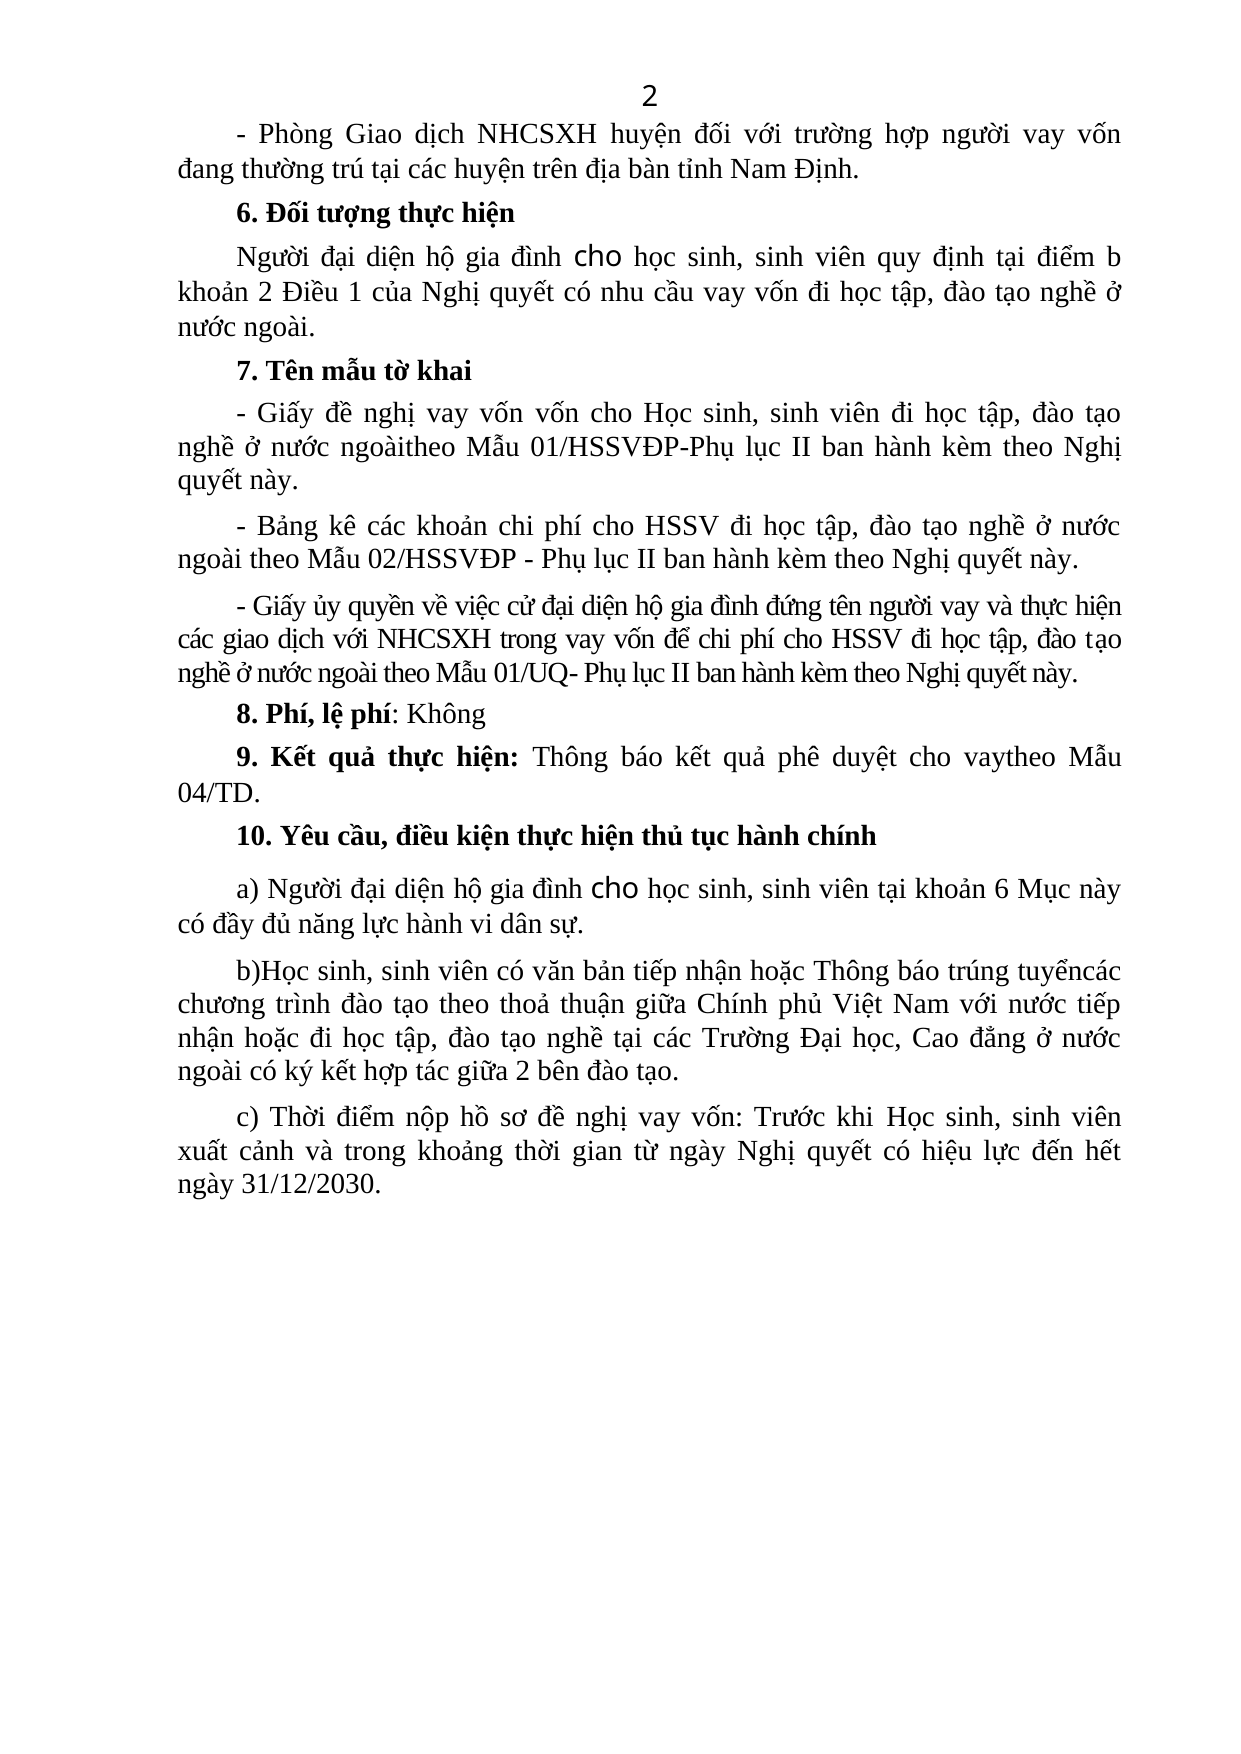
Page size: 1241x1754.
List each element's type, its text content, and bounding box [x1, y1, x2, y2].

text - Bảng kê các khoản chi phí cho HSSV đi học tập, đào tạo nghề ở nước ngoài theo Mẫu 02/HSSVĐP - Phụ lục II ban hành kèm theo Nghị quyết này. [177, 508, 1122, 575]
text b)Học sinh, sinh viên có văn bản tiếp nhận hoặc Thông báo trúng tuyểncác chương trình đào tạo theo thoả thuận giữa Chính phủ Việt Nam với nước tiếp nhận hoặc đi học tập, đào tạo nghề tại các Trường Đại học, Cao đẳng ở nước ngoài có ký kết hợp tác giữa 2 bên đào tạo. [177, 953, 1122, 1087]
text c) Thời điểm nộp hồ sơ đề nghị vay vốn: Trước khi Học sinh, sinh viên xuất cảnh và trong khoảng thời gian từ ngày Nghị quyết có hiệu lực đến hết ngày 31/12/2030. [177, 1099, 1122, 1200]
text - Giấy đề nghị vay vốn vốn cho Học sinh, sinh viên đi học tập, đào tạo nghề ở nước ngoàitheo Mẫu 01/HSSVĐP-Phụ lục II ban hành kèm theo Nghị quyết này. [177, 396, 1122, 496]
text 9. Kết quả thực hiện: Thông báo kết quả phê duyệt cho vaytheo Mẫu 04/TD. [177, 738, 1122, 809]
text 10. Yêu cầu, điều kiện thực hiện thủ tục hành chính [177, 818, 1122, 851]
text 8. Phí, lệ phí: Không [177, 697, 1122, 730]
text Người đại diện hộ gia đình cho học sinh, sinh viên quy định tại điểm b khoản 2 Điều 1 của Nghị quyết có nhu cầu vay vốn đi học tập, đào tạo nghề ở nước ngoài. [177, 238, 1122, 344]
text 6. Đối tượng thực hiện [177, 194, 1122, 229]
text 7. Tên mẫu tờ khai [177, 352, 1122, 388]
text a) Người đại diện hộ gia đình cho học sinh, sinh viên tại khoản 6 Mục này có đầy đủ năng lực hành vi dân sự. [177, 867, 1122, 940]
text - Phòng Giao dịch NHCSXH huyện đối với trường hợp người vay vốn đang thường trú tại các huyện trên địa bàn tỉnh Nam Định. [177, 115, 1122, 186]
text - Giấy ủy quyền về việc cử đại diện hộ gia đình đứng tên người vay và thực hiện các giao dịch với NHCSXH trong vay vốn để chi phí cho HSSV đi học tập, đào tạo nghề ở nước ngoài theo Mẫu 01/UQ- Phụ lục II ban hành kèm theo Nghị quyết này. [177, 588, 1122, 688]
